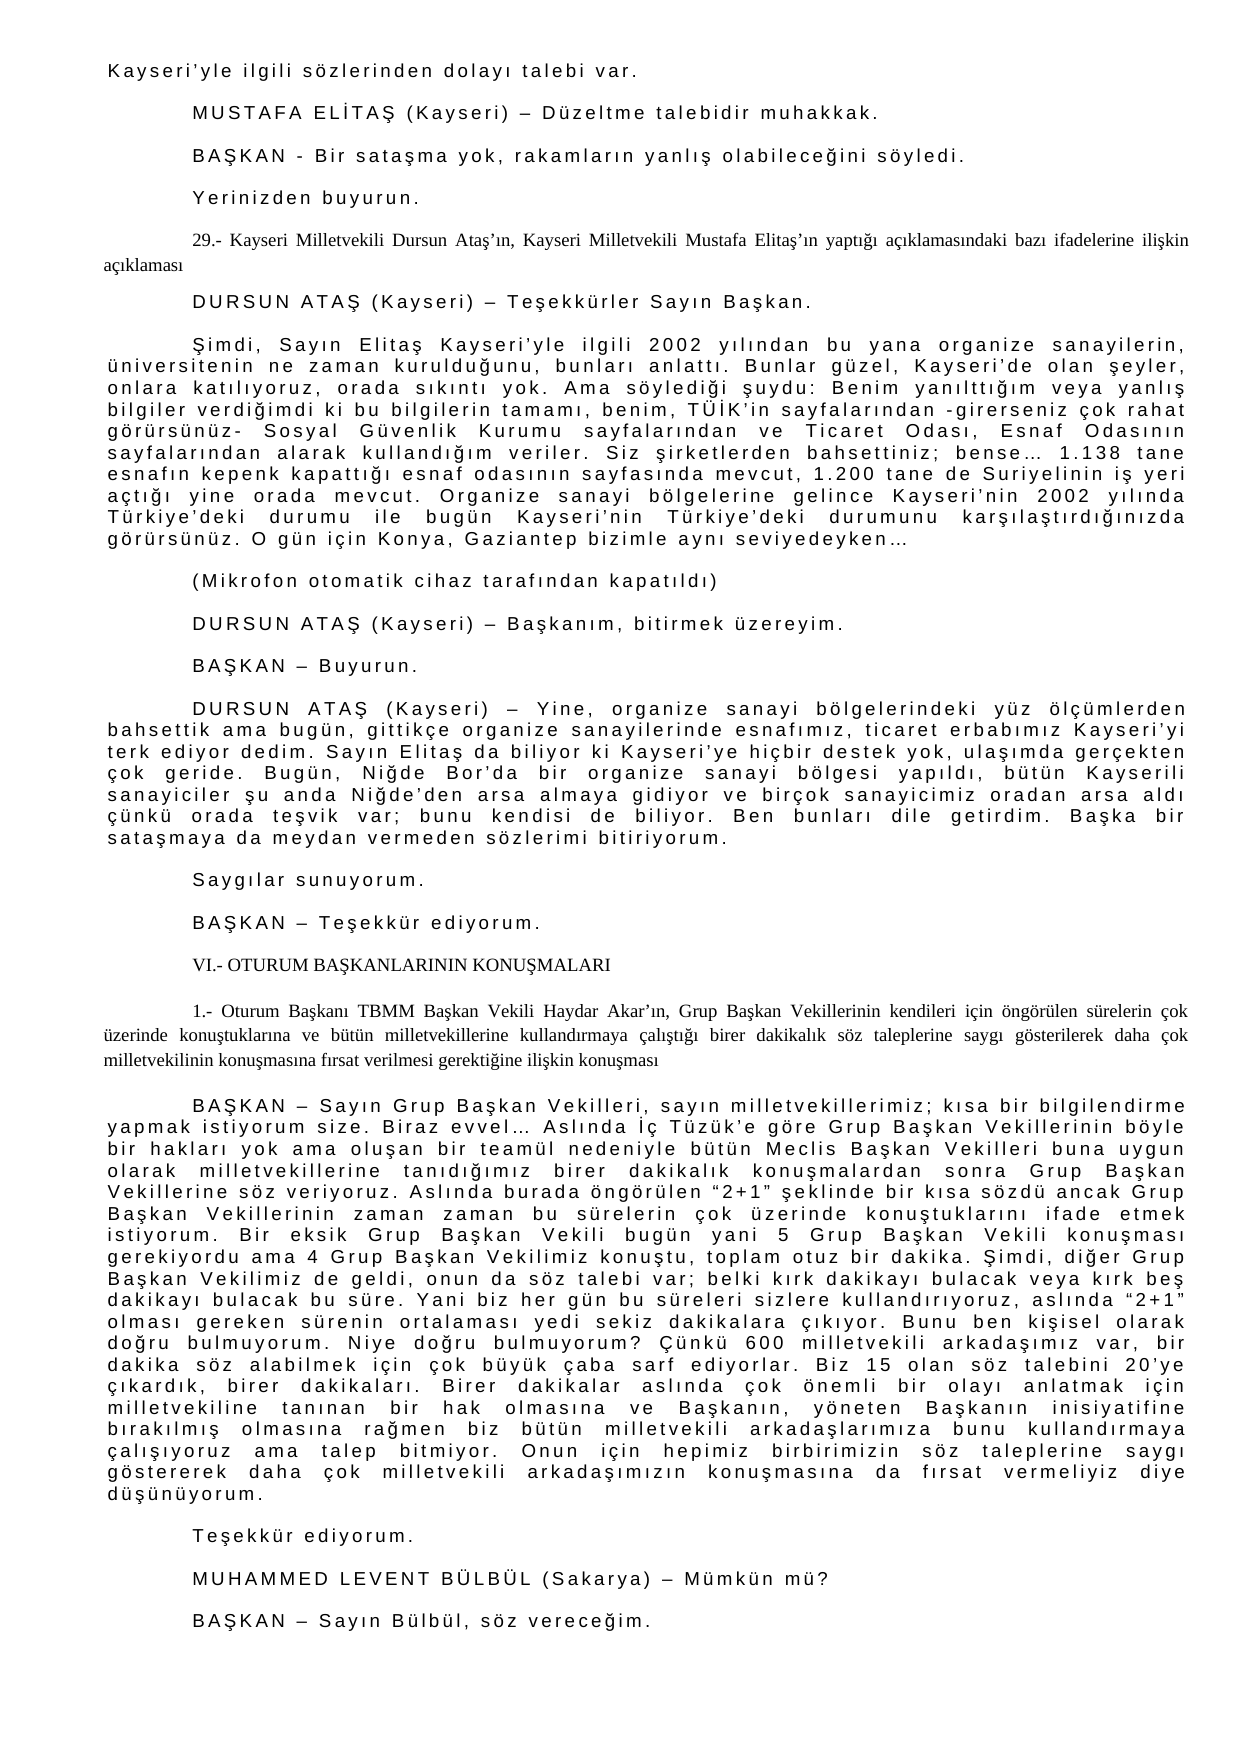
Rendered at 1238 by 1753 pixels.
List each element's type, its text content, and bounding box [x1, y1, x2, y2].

text BAŞKAN – Teşekkür ediyorum. [107, 912, 1186, 933]
text Şimdi, Sayın Elitaş Kayseri’yle ilgili 2002 yılından bu yana organize sanayilerin, üniversitenin ne zaman kurulduğunu, bunları anlattı. Bunlar güzel, Kayseri’de olan şeyler, onlara katılıyoruz, orada sıkıntı yok. Ama söylediği şuydu: Benim yanılttığım veya yanlış bilgiler verdiğimdi ki bu bilgilerin tamamı, benim, TÜİK’in sayfalarından -girerseniz çok rahat görürsünüz- Sosyal Güvenlik Kurumu sayfalarından ve Ticaret Odası, Esnaf Odasının sayfalarından alarak kullandığım veriler. Siz şirketlerden bahsettiniz; bense… 1.138 tane esnafın kepenk kapattığı esnaf odasının sayfasında mevcut, 1.200 tane de Suriyelinin iş yeri açtığı yine orada mevcut. Organize sanayi bölgelerine gelince Kayseri’nin 2002 yılında Türkiye’deki durumu ile bugün Kayseri’nin Türkiye’deki durumunu karşılaştırdığınızda görürsünüz. O gün için Konya, Gaziantep bizimle aynı seviyedeyken… [107, 334, 1186, 549]
text (Mikrofon otomatik cihaz tarafından kapatıldı) [107, 570, 1186, 592]
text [107, 60, 1186, 81]
text DURSUN ATAŞ (Kayseri) – Yine, organize sanayi bölgelerindeki yüz ölçümlerden bahsettik ama bugün, gittikçe organize sanayilerinde esnafımız, ticaret erbabımız Kayseri’yi terk ediyor dedim. Sayın Elitaş da biliyor ki Kayseri’ye hiçbir destek yok, ulaşımda gerçekten çok geride. Bugün, Niğde Bor’da bir organize sanayi bölgesi yapıldı, bütün Kayserili sanayiciler şu anda Niğde’den arsa almaya gidiyor ve birçok sanayicimiz oradan arsa aldı çünkü orada teşvik var; bunu kendisi de biliyor. Ben bunları dile getirdim. Başka bir sataşmaya da meydan vermeden sözlerimi bitiriyorum. [107, 697, 1186, 848]
text BAŞKAN - Bir sataşma yok, rakamların yanlış olabileceğini söyledi. [107, 144, 1186, 166]
text Yerinizden buyurun. [107, 187, 1186, 208]
text BAŞKAN – Sayın Bülbül, söz vereceğim. [107, 1610, 1186, 1632]
text 29.- Kayseri Milletvekili Dursun Ataş’ın, Kayseri Milletvekili Mustafa Elitaş’ın yaptığı açıklamasındaki bazı ifadelerine ilişkin açıklaması [103, 229, 1190, 276]
text VI.- OTURUM BAŞKANLARININ KONUŞMALARI [103, 954, 1190, 976]
text Saygılar sunuyorum. [107, 869, 1186, 891]
text DURSUN ATAŞ (Kayseri) – Başkanım, bitirmek üzereyim. [107, 613, 1186, 634]
text BAŞKAN – Buyurun. [107, 655, 1186, 677]
text DURSUN ATAŞ (Kayseri) – Teşekkürler Sayın Başkan. [107, 291, 1186, 313]
text MUHAMMED LEVENT BÜLBÜL (Sakarya) – Mümkün mü? [107, 1568, 1186, 1589]
text Teşekkür ediyorum. [107, 1525, 1186, 1547]
text BAŞKAN – Sayın Grup Başkan Vekilleri, sayın milletvekillerimiz; kısa bir bilgilendirme yapmak istiyorum size. Biraz evvel… Aslında İç Tüzük’e göre Grup Başkan Vekillerinin böyle bir hakları yok ama oluşan bir teamül nedeniyle bütün Meclis Başkan Vekilleri buna uygun olarak milletvekillerine tanıdığımız birer dakikalık konuşmalardan sonra Grup Başkan Vekillerine söz veriyoruz. Aslında burada öngörülen “2+ şeklinde bir kısa sözdü ancak Grup Başkan Vekillerinin zaman zaman bu sürelerin çok üzerinde konuştuklarını ifade etmek istiyorum. Bir eksik Grup Başkan Vekili bugün yani 5 Grup Başkan Vekili konuşması gerekiyordu ama 4 Grup Başkan Vekilimiz konuştu, toplam otuz bir dakika. Şimdi, diğer Grup Başkan Vekilimiz de geldi, onun da söz talebi var; belki kırk dakikayı bulacak veya kırk beş dakikayı bulacak bu süre. Yani biz her gün bu süreleri sizlere kullandırıyoruz, aslında “2+ olması gereken sürenin ortalaması yedi sekiz dakikalara çıkıyor. Bunu ben kişisel olarak doğru bulmuyorum. Niye doğru bulmuyorum? Çünkü 600 milletvekili arkadaşımız var, bir dakika söz alabilmek için çok büyük çaba sarf ediyorlar. Biz 15 olan söz talebini 20’ye çıkardık, birer dakikaları. Birer dakikalar aslında çok önemli bir olayı anlatmak için milletvekiline tanınan bir hak olmasına ve Başkanın, yöneten Başkanın inisiyatifine bırakılmış olmasına rağmen biz bütün milletvekili arkadaşlarımıza bunu kullandırmaya çalışıyoruz ama talep bitmiyor. Onun için hepimiz birbirimizin söz taleplerine saygı göstererek daha çok milletvekili arkadaşımızın konuşmasına da fırsat vermeliyiz diye düşünüyorum. [107, 1095, 1186, 1504]
text MUSTAFA ELİTAŞ (Kayseri) – Düzeltme talebidir muhakkak. [107, 102, 1186, 124]
text 1.- Oturum Başkanı TBMM Başkan Vekili Haydar Akar’ın, Grup Başkan Vekillerinin kendileri için öngörülen sürelerin çok üzerinde konuştuklarına ve bütün milletvekillerine kullandırmaya çalıştığı birer dakikalık söz taleplerine saygı gösterilerek daha çok milletvekilinin konuşmasına fırsat verilmesi gerektiğine ilişkin konuşması [103, 999, 1190, 1071]
